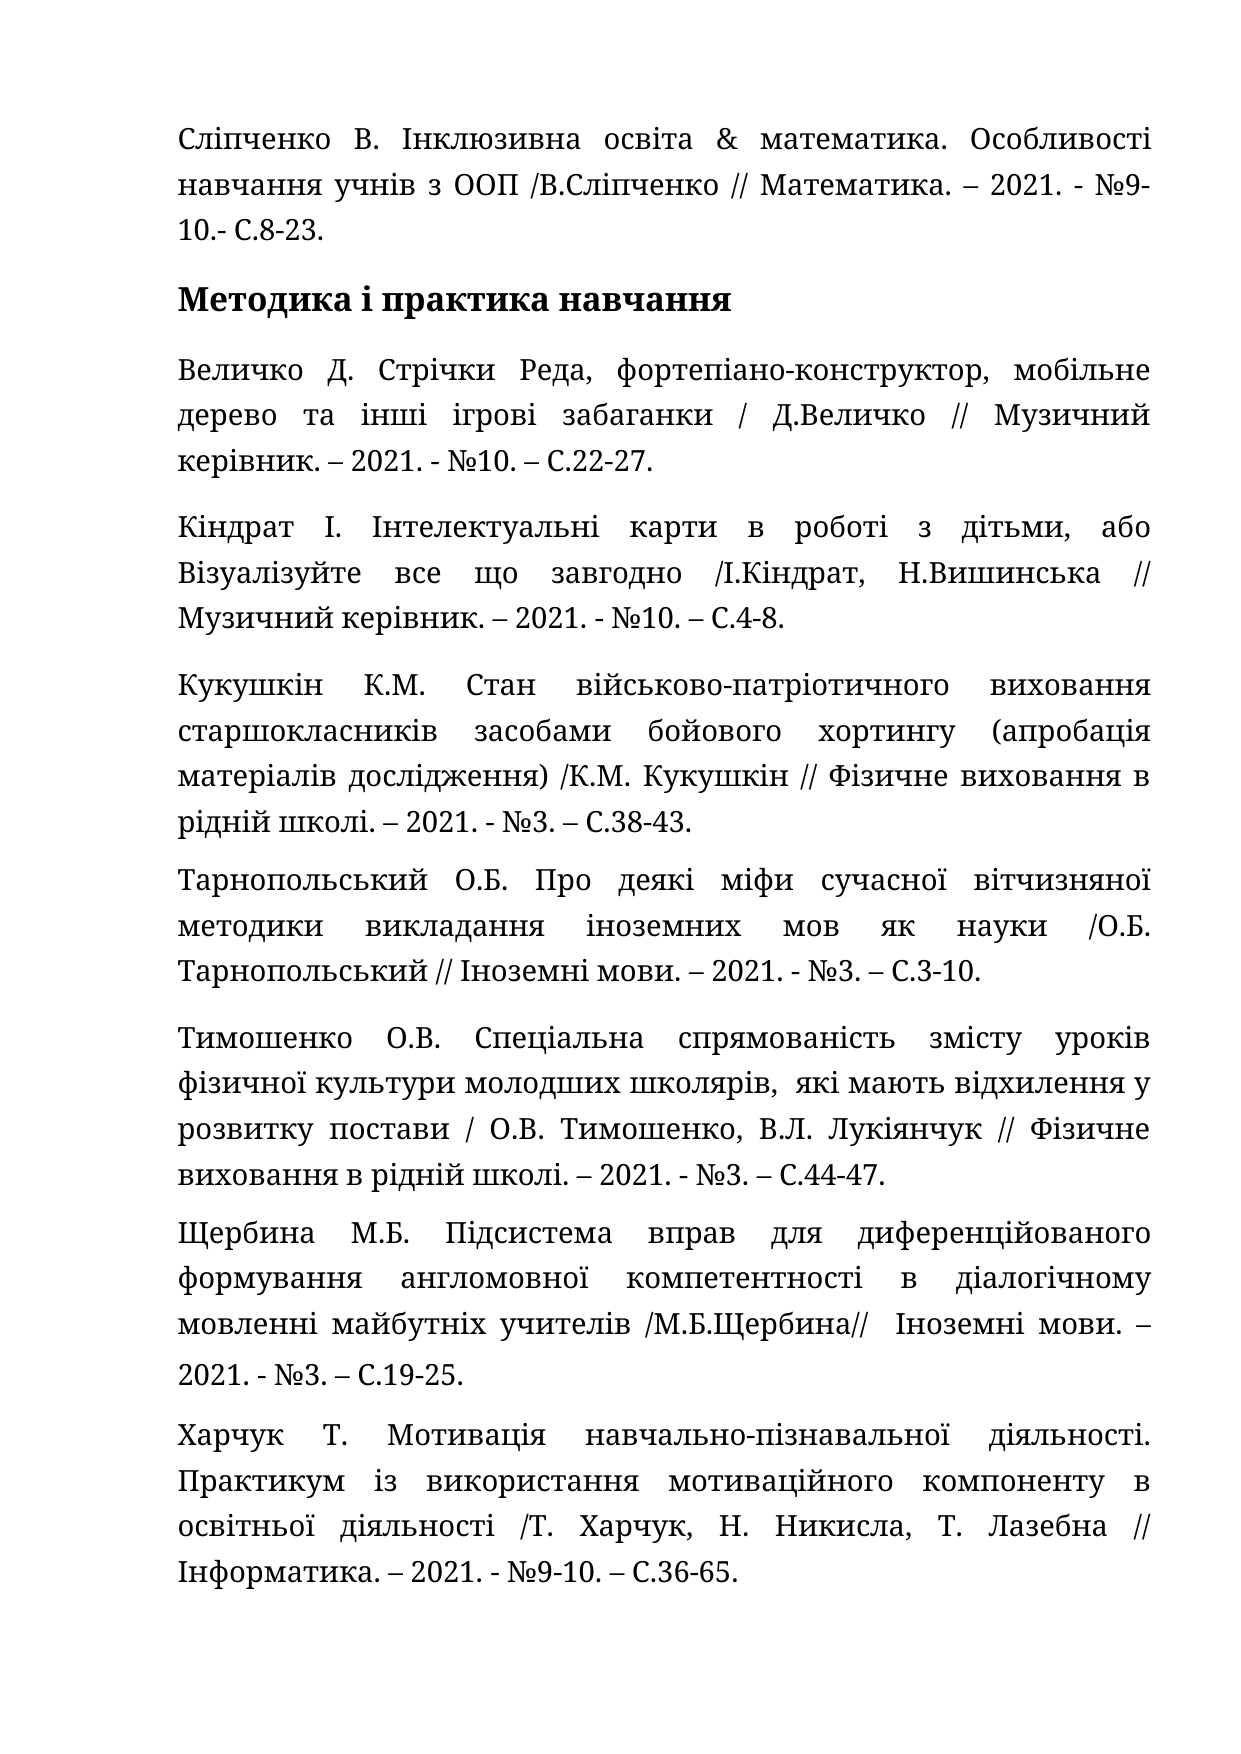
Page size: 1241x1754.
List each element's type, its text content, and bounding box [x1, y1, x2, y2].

text Тарнопольський О.Б. Про деякі міфи сучасної вітчизняної методики викладання іноземних мов як науки /О.Б. Тарнопольський // Іноземні мови. – 2021. - №3. – С.3-10. [177, 859, 1152, 990]
text Величко Д. Стрічки Реда, фортепіано-конструктор, мобільне дерево та інші ігрові забаганки / Д.Величко // Музичний керівник. – 2021. - №10. – С.22-27. [177, 349, 1152, 480]
text Тимошенко О.В. Спеціальна спрямованість змісту уроків фізичної культури молодших школярів, які мають відхилення у розвитку постави / О.В. Тимошенко, В.Л. Лукіянчук // Фізичне виховання в рідній школі. – 2021. - №3. – С.44-47. [177, 1017, 1152, 1193]
text Харчук Т. Мотивація навчально-пізнавальної діяльності. Практикум із використання мотиваційного компоненту в освітньої діяльності /Т. Харчук, Н. Никисла, Т. Лазебна // Інформатика. – 2021. - №9-10. – С.36-65. [177, 1414, 1152, 1591]
text Кіндрат І. Інтелектуальні карти в роботі з дітьми, або Візуалізуйте все що завгодно /І.Кіндрат, Н.Вишинська // Музичний керівник. – 2021. - №10. – С.4-8. [177, 507, 1152, 637]
text Щербина М.Б. Підсистема вправ для диференційованого формування англомовної компетентності в діалогічному мовленні майбутніх учителів /М.Б.Щербина// Іноземні мови. – 2021. - №3. – С.19-25. [177, 1212, 1152, 1395]
text Сліпченко В. Інклюзивна освіта & математика. Особливості навчання учнів з ООП /В.Сліпченко // Математика. – 2021. - №9-10.- С.8-23. [177, 118, 1152, 249]
text Кукушкін К.М. Стан військово-патріотичного виховання старшокласників засобами бойового хортингу (апробація матеріалів дослідження) /К.М. Кукушкін // Фізичне виховання в рідній школі. – 2021. - №3. – С.38-43. [177, 664, 1152, 841]
text Методика і практика навчання [177, 276, 1152, 321]
